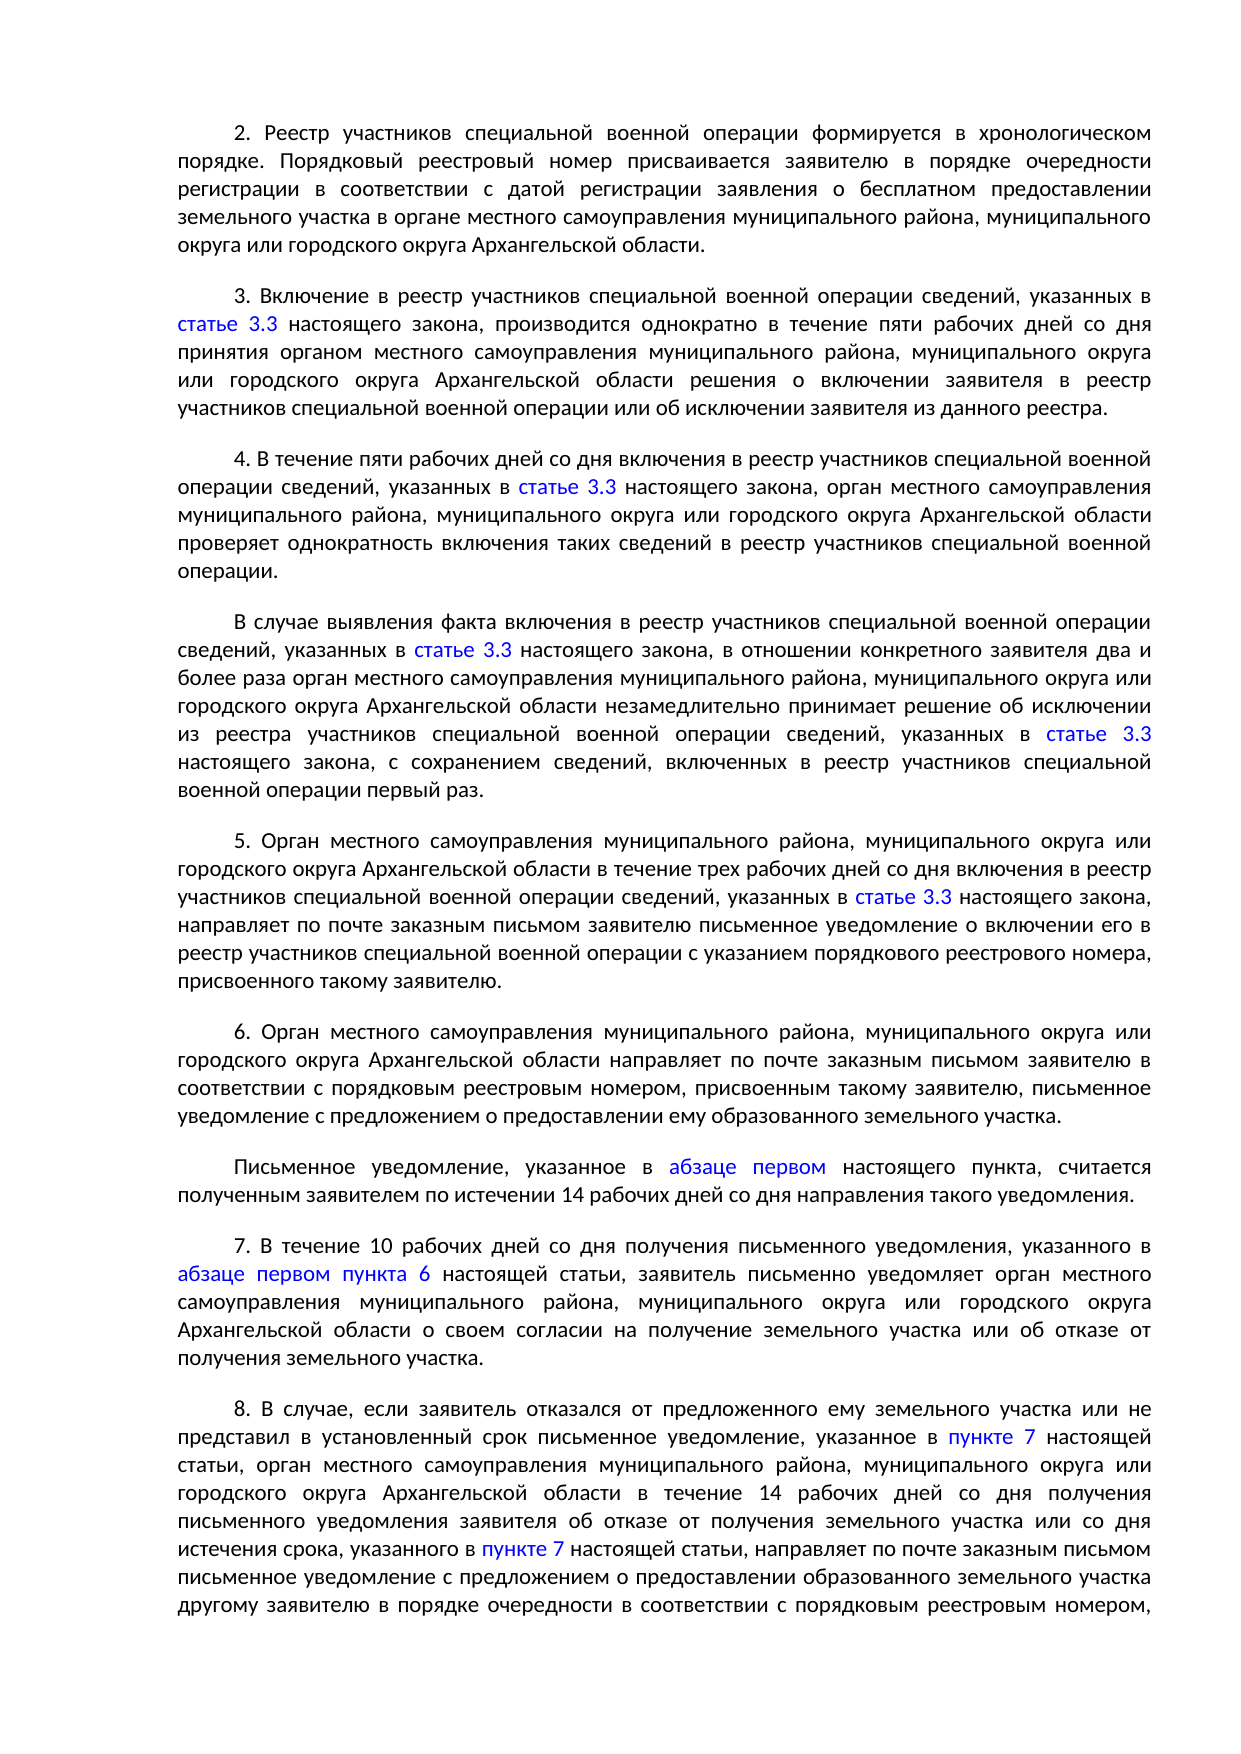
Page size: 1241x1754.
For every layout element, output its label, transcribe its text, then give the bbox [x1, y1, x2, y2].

text 7. В течение 10 рабочих дней со дня получения письменного уведомления, указанного в абзаце первом пункта 6 настоящей статьи, заявитель письменно уведомляет орган местного самоуправления муниципального района, муниципального округа или городского округа Архангельской области о своем согласии на получение земельного участка или об отказе от получения земельного участка. [177, 1231, 1152, 1371]
text 6. Орган местного самоуправления муниципального района, муниципального округа или городского округа Архангельской области направляет по почте заказным письмом заявителю в соответствии с порядковым реестровым номером, присвоенным такому заявителю, письменное уведомление с предложением о предоставлении ему образованного земельного участка. [177, 1017, 1152, 1129]
text 4. В течение пяти рабочих дней со дня включения в реестр участников специальной военной операции сведений, указанных в статье 3.3 настоящего закона, орган местного самоуправления муниципального района, муниципального округа или городского округа Архангельской области проверяет однократность включения таких сведений в реестр участников специальной военной операции. [177, 444, 1152, 584]
text 5. Орган местного самоуправления муниципального района, муниципального округа или городского округа Архангельской области в течение трех рабочих дней со дня включения в реестр участников специальной военной операции сведений, указанных в статье 3.3 настоящего закона, направляет по почте заказным письмом заявителю письменное уведомление о включении его в реестр участников специальной военной операции с указанием порядкового реестрового номера, присвоенного такому заявителю. [177, 826, 1152, 994]
text 2. Реестр участников специальной военной операции формируется в хронологическом порядке. Порядковый реестровый номер присваивается заявителю в порядке очередности регистрации в соответствии с датой регистрации заявления о бесплатном предоставлении земельного участка в органе местного самоуправления муниципального района, муниципального округа или городского округа Архангельской области. [177, 118, 1152, 258]
text В случае выявления факта включения в реестр участников специальной военной операции сведений, указанных в статье 3.3 настоящего закона, в отношении конкретного заявителя два и более раза орган местного самоуправления муниципального района, муниципального округа или городского округа Архангельской области незамедлительно принимает решение об исключении из реестра участников специальной военной операции сведений, указанных в статье 3.3 настоящего закона, с сохранением сведений, включенных в реестр участников специальной военной операции первый раз. [177, 607, 1152, 803]
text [177, 1394, 1152, 1618]
text Письменное уведомление, указанное в абзаце первом настоящего пункта, считается полученным заявителем по истечении 14 рабочих дней со дня направления такого уведомления. [177, 1152, 1152, 1208]
text 3. Включение в реестр участников специальной военной операции сведений, указанных в статье 3.3 настоящего закона, производится однократно в течение пяти рабочих дней со дня принятия органом местного самоуправления муниципального района, муниципального округа или городского округа Архангельской области решения о включении заявителя в реестр участников специальной военной операции или об исключении заявителя из данного реестра. [177, 281, 1152, 421]
